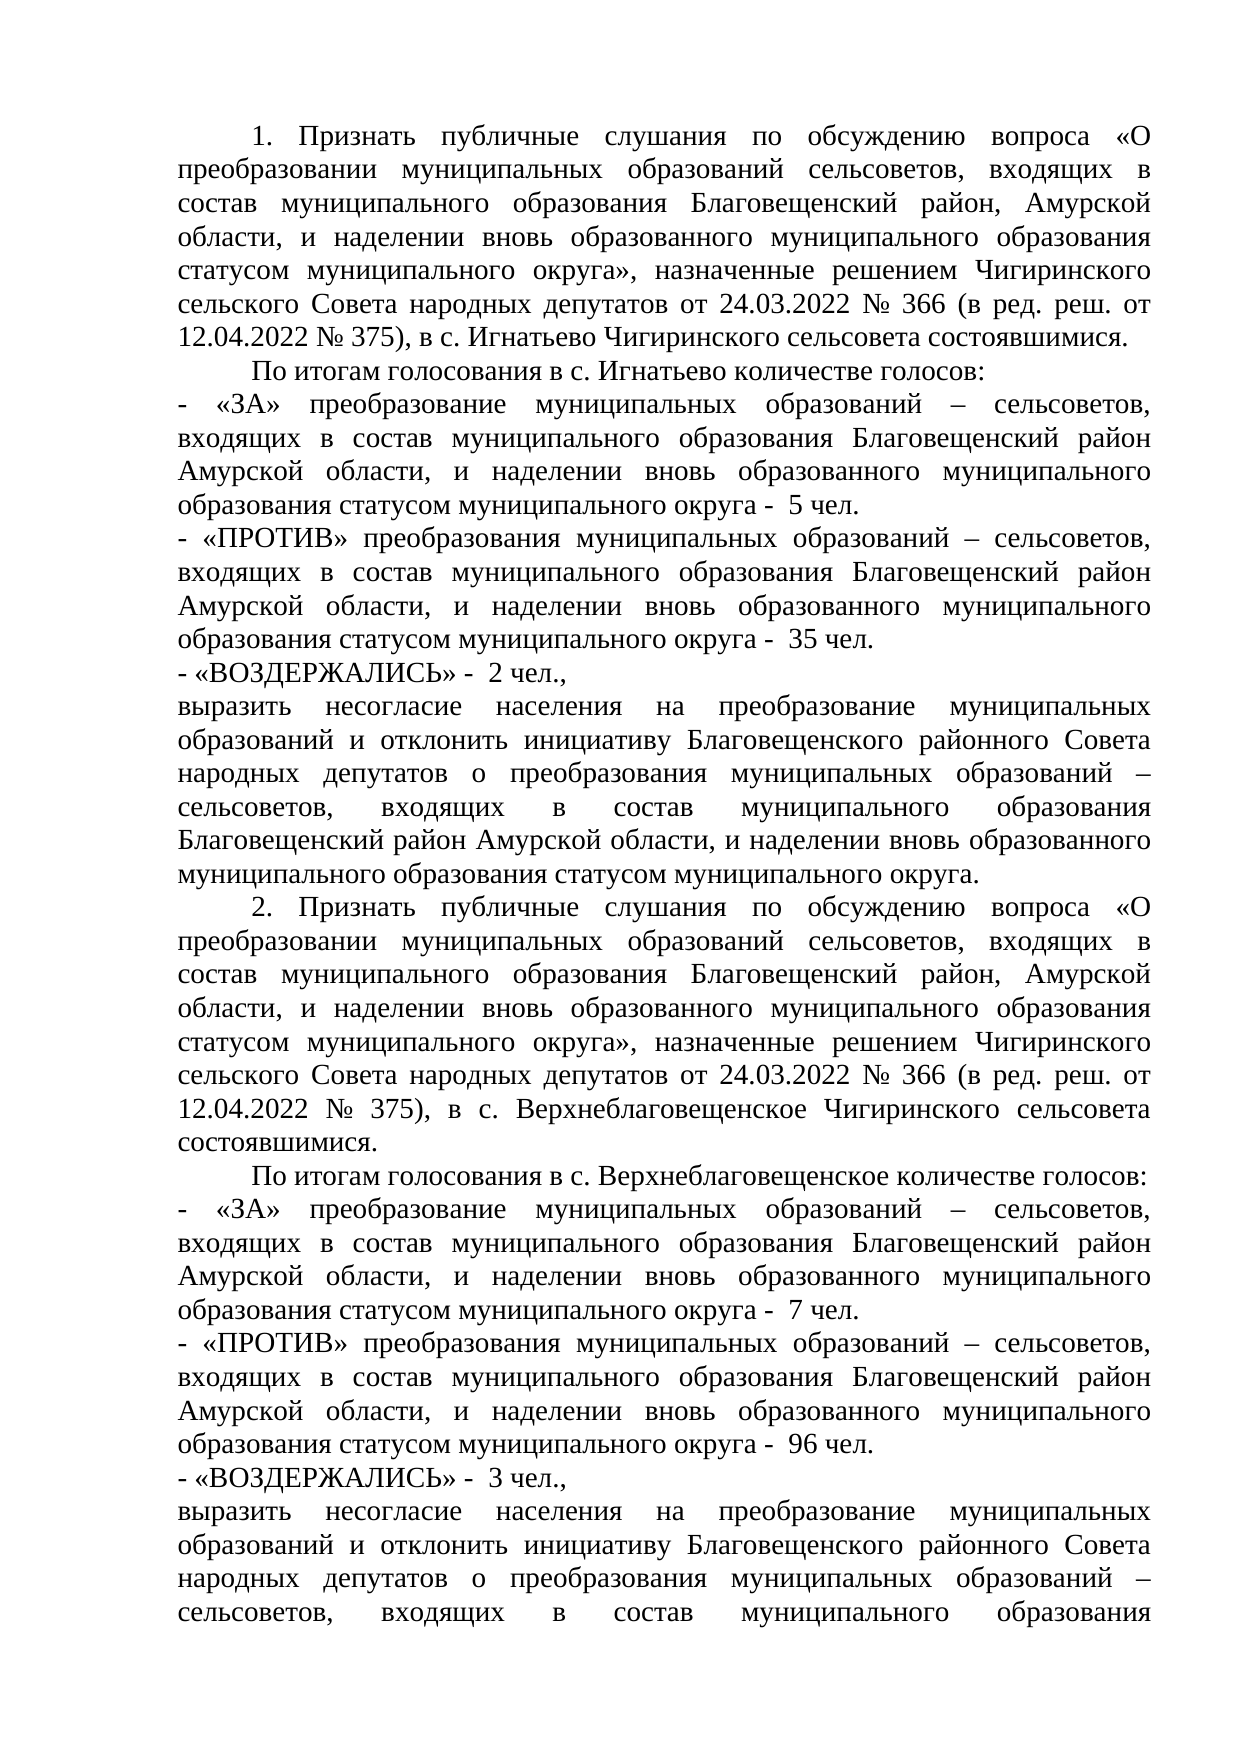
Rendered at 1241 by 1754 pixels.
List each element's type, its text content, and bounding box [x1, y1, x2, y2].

text - «ПРОТИВ» преобразования муниципальных образований – сельсоветов, входящих в состав муниципального образования Благовещенский район Амурской области, и наделении вновь образованного муниципального образования статусом муниципального округа - 96 чел. [177, 1326, 1152, 1460]
text 2. Признать публичные слушания по обсуждению вопроса «О преобразовании муниципальных образований сельсоветов, входящих в состав муниципального образования Благовещенский район, Амурской области, и наделении вновь образованного муниципального образования статусом муниципального округа», назначенные решением Чигиринского сельского Совета народных депутатов от 24.03.2022 № 366 (в ред. реш. от 12.04.2022 № 375), в с. Верхнеблаговещенское Чигиринского сельсовета состоявшимися. [177, 889, 1152, 1158]
text - «ЗА» преобразование муниципальных образований – сельсоветов, входящих в состав муниципального образования Благовещенский район Амурской области, и наделении вновь образованного муниципального образования статусом муниципального округа - 5 чел. [177, 386, 1152, 521]
text По итогам голосования в с. Верхнеблаговещенское количестве голосов: [177, 1158, 1152, 1191]
text - «ВОЗДЕРЖАЛИСЬ» - 3 чел., [177, 1460, 1152, 1493]
text 1. Признать публичные слушания по обсуждению вопроса «О преобразовании муниципальных образований сельсоветов, входящих в состав муниципального образования Благовещенский район, Амурской области, и наделении вновь образованного муниципального образования статусом муниципального округа», назначенные решением Чигиринского сельского Совета народных депутатов от 24.03.2022 № 366 (в ред. реш. от 12.04.2022 № 375), в с. Игнатьево Чигиринского сельсовета состоявшимися. [177, 118, 1152, 353]
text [177, 1493, 1152, 1627]
text - «ВОЗДЕРЖАЛИСЬ» - 2 чел., [177, 655, 1152, 688]
text - «ЗА» преобразование муниципальных образований – сельсоветов, входящих в состав муниципального образования Благовещенский район Амурской области, и наделении вновь образованного муниципального образования статусом муниципального округа - 7 чел. [177, 1191, 1152, 1326]
text По итогам голосования в с. Игнатьево количестве голосов: [177, 353, 1152, 386]
text - «ПРОТИВ» преобразования муниципальных образований – сельсоветов, входящих в состав муниципального образования Благовещенский район Амурской области, и наделении вновь образованного муниципального образования статусом муниципального округа - 35 чел. [177, 521, 1152, 655]
